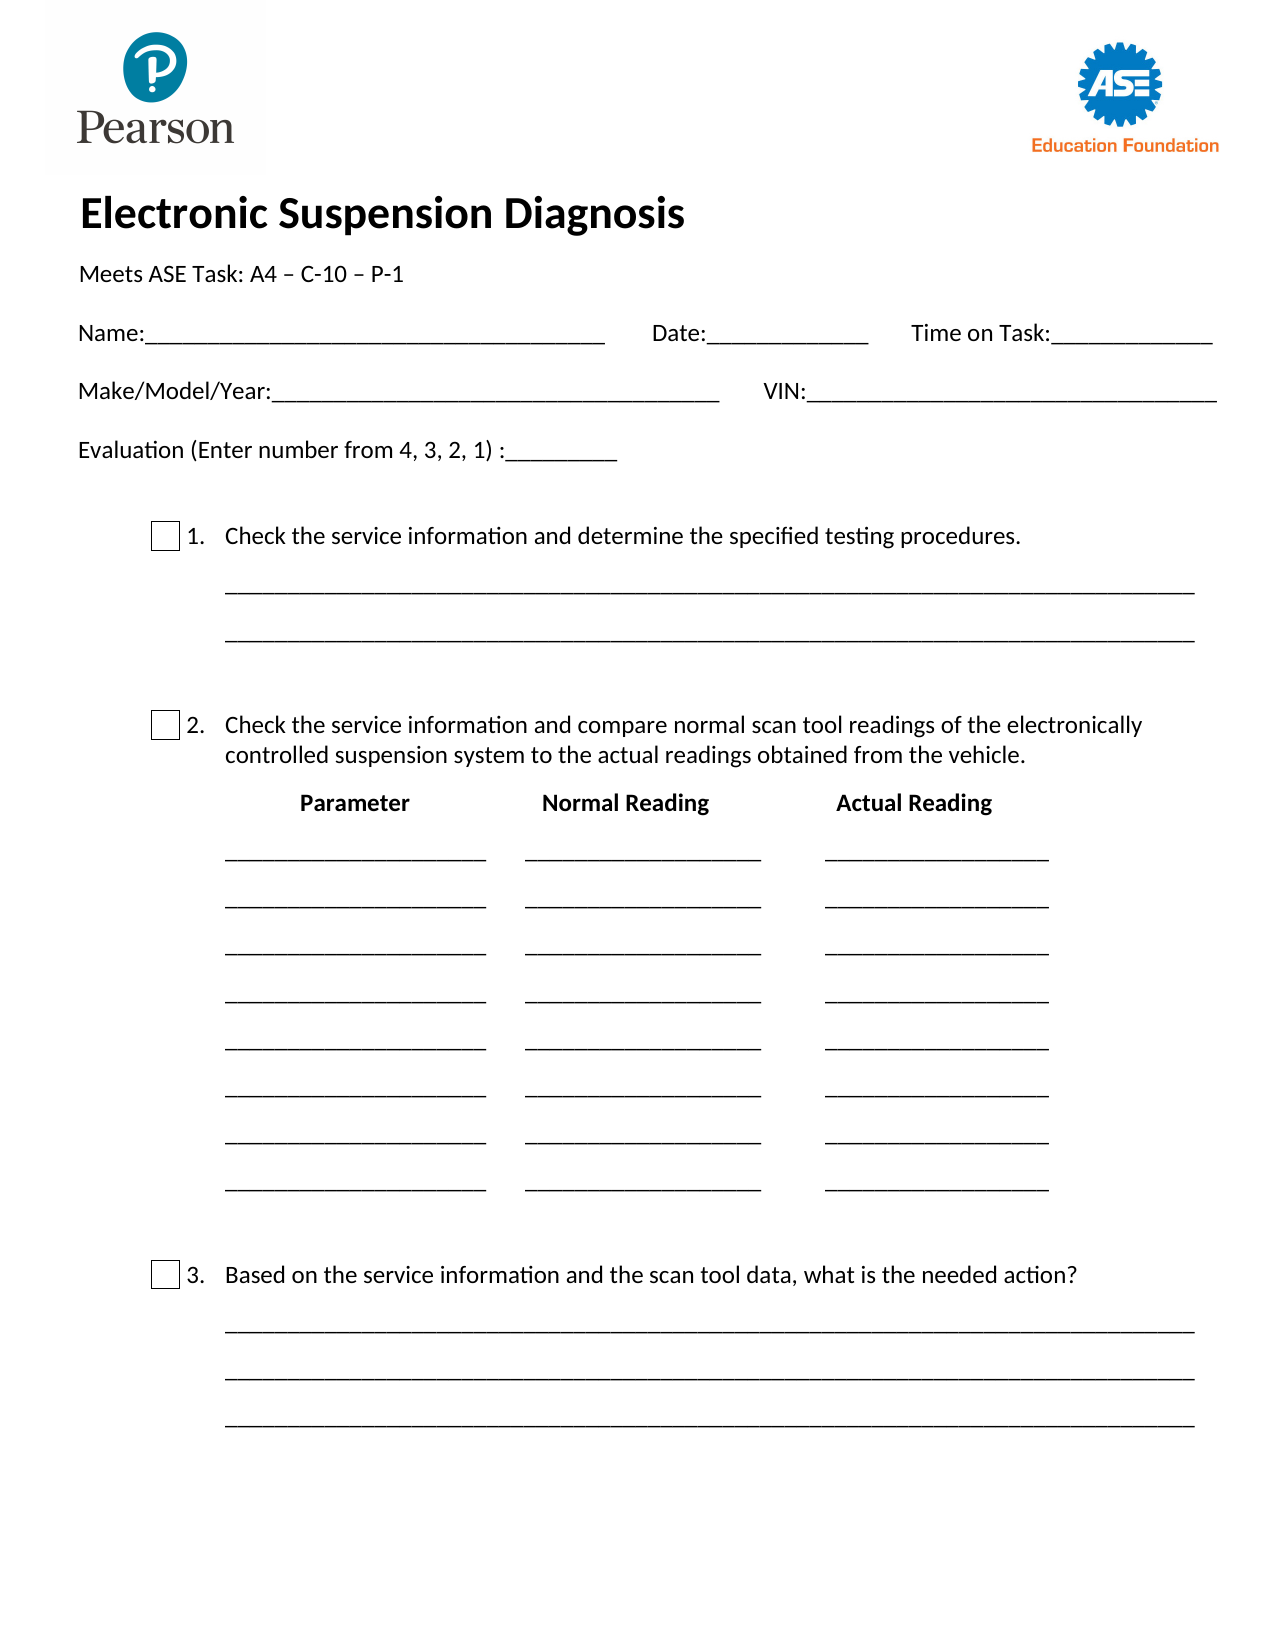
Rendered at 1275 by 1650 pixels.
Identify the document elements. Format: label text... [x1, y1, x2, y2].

text _____________________ ___________________ __________________ [150, 976, 1200, 1006]
text 2. Check the service information and compare normal scan tool readings of the electronically controlled suspension system to the actual readings obtained from the vehicle. [150, 709, 1200, 770]
text _____________________ ___________________ __________________ [150, 881, 1200, 912]
text _____________________ ___________________ __________________ [150, 1023, 1200, 1053]
text _____________________ ___________________ __________________ [150, 1117, 1200, 1148]
text 1. Check the service information and determine the specified testing procedures. [150, 520, 1200, 551]
text ______________________________________________________________________________ [150, 615, 1200, 645]
picture [975, 24, 1275, 175]
picture [45, 0, 266, 175]
text Parameter Normal Reading Actual Reading [150, 787, 1200, 817]
text ______________________________________________________________________________ [225, 1353, 1200, 1384]
text 3. Based on the service information and the scan tool data, what is the needed action? [150, 1259, 1200, 1289]
text ______________________________________________________________________________ [150, 1306, 1200, 1336]
text _____________________ ___________________ __________________ [150, 928, 1200, 959]
text _____________________ ___________________ __________________ [150, 834, 1200, 864]
text ______________________________________________________________________________ [150, 568, 1200, 598]
text _____________________ ___________________ __________________ [150, 1164, 1200, 1195]
text _____________________ ___________________ __________________ [150, 1070, 1200, 1101]
text ______________________________________________________________________________ [225, 1400, 1200, 1431]
